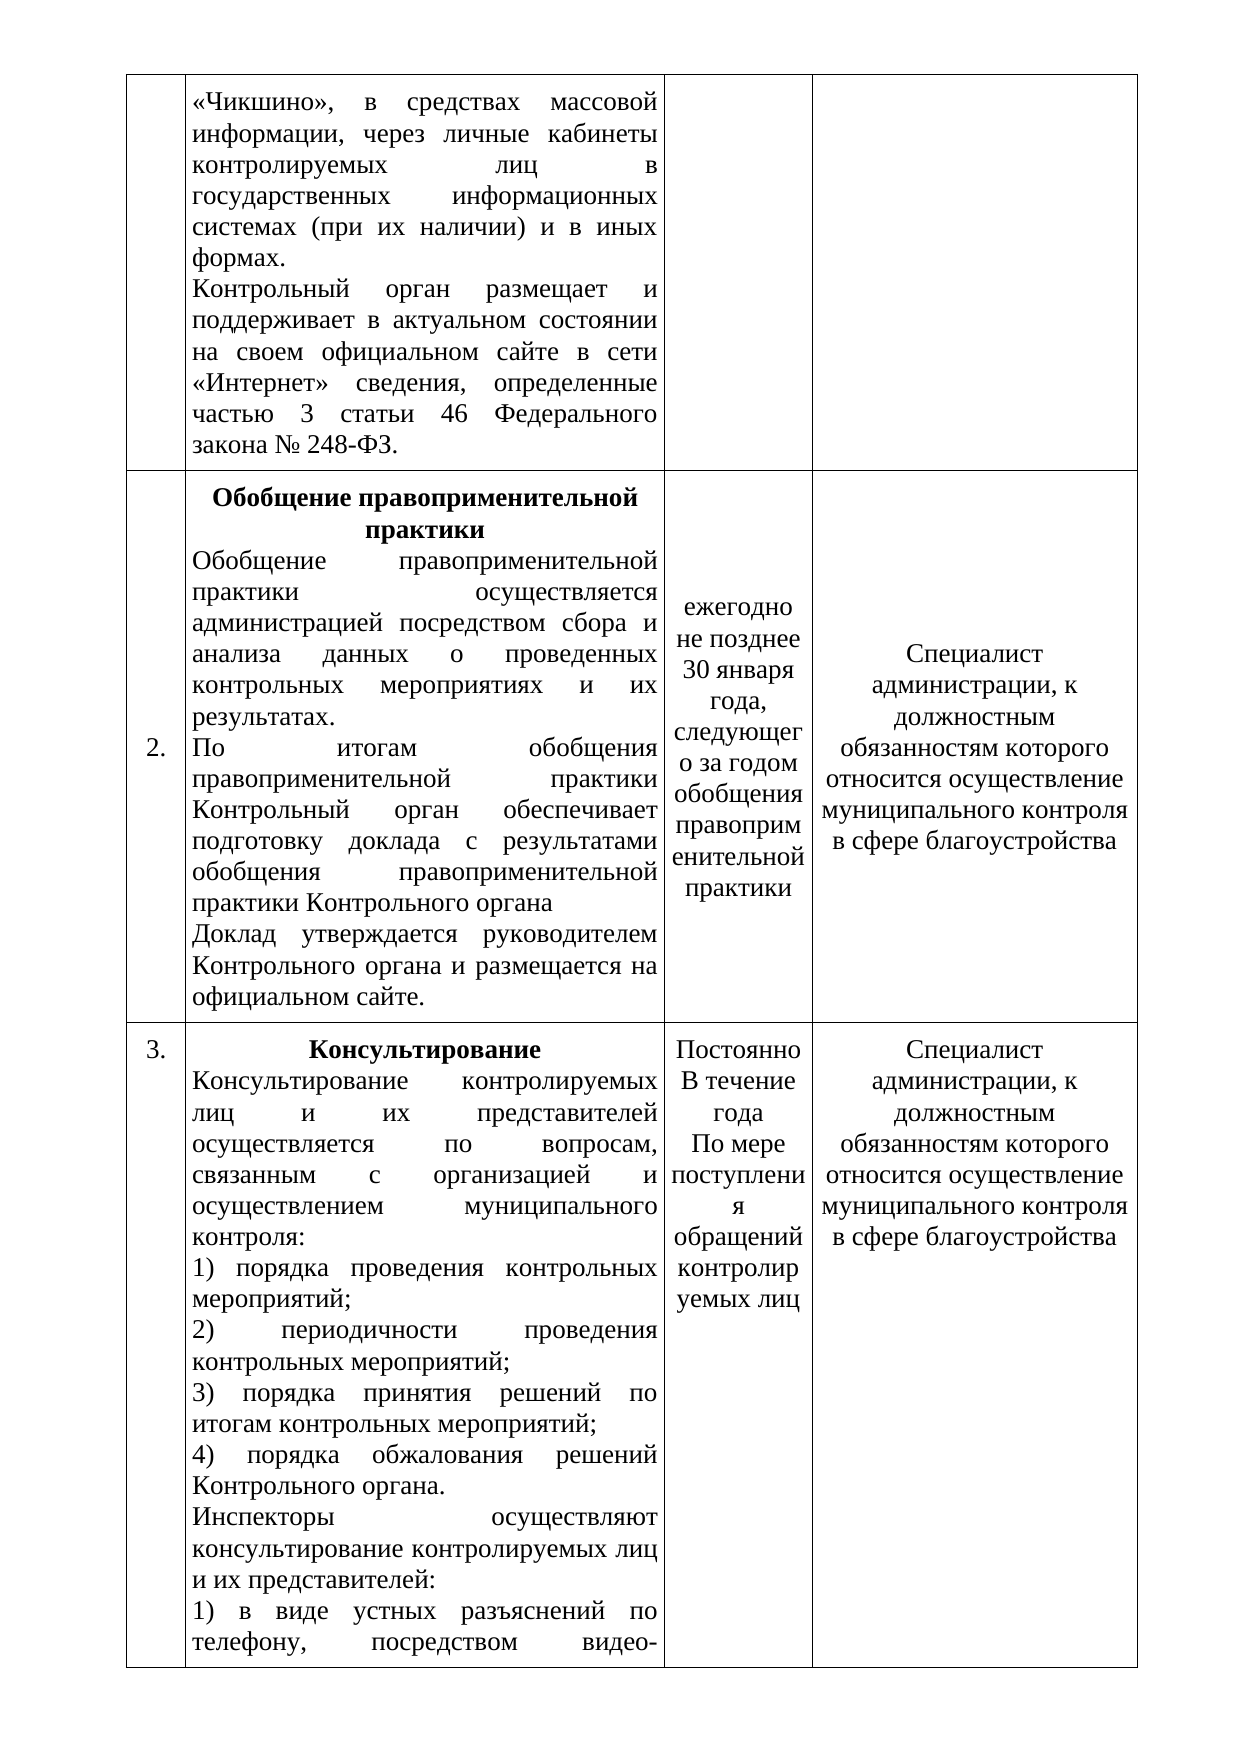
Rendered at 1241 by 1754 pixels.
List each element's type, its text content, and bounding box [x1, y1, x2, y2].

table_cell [813, 1023, 1137, 1667]
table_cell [186, 75, 664, 470]
table_cell Обобщение правоприменительной практики Обобщение правоприменительной практики осуществляется администрацией посредством сбора и анализа данных о проведенных контрольных мероприятиях и их результатах. По итогам обобщения правоприменительной практики Контрольный орган обеспечивает подготовку доклада с результатами обобщения правоприменительной практики Контрольного органа Доклад утверждается руководителем Контрольного органа и размещается на официальном сайте. [186, 471, 664, 1022]
table_cell 1. [127, 75, 185, 470]
table_cell 3. [127, 1023, 185, 1667]
table_cell Специалист администрации, к должностным обязанностям которого относится осуществление муниципального контроля в сфере благоустройства [813, 471, 1137, 1022]
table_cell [665, 75, 812, 470]
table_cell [665, 1023, 812, 1667]
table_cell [813, 75, 1137, 470]
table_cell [186, 1023, 664, 1667]
table_cell ежегодно не позднее 30 января года, следующего за годом обобщения правоприменительной практики [665, 471, 812, 1022]
table_cell 2. [127, 471, 185, 1022]
